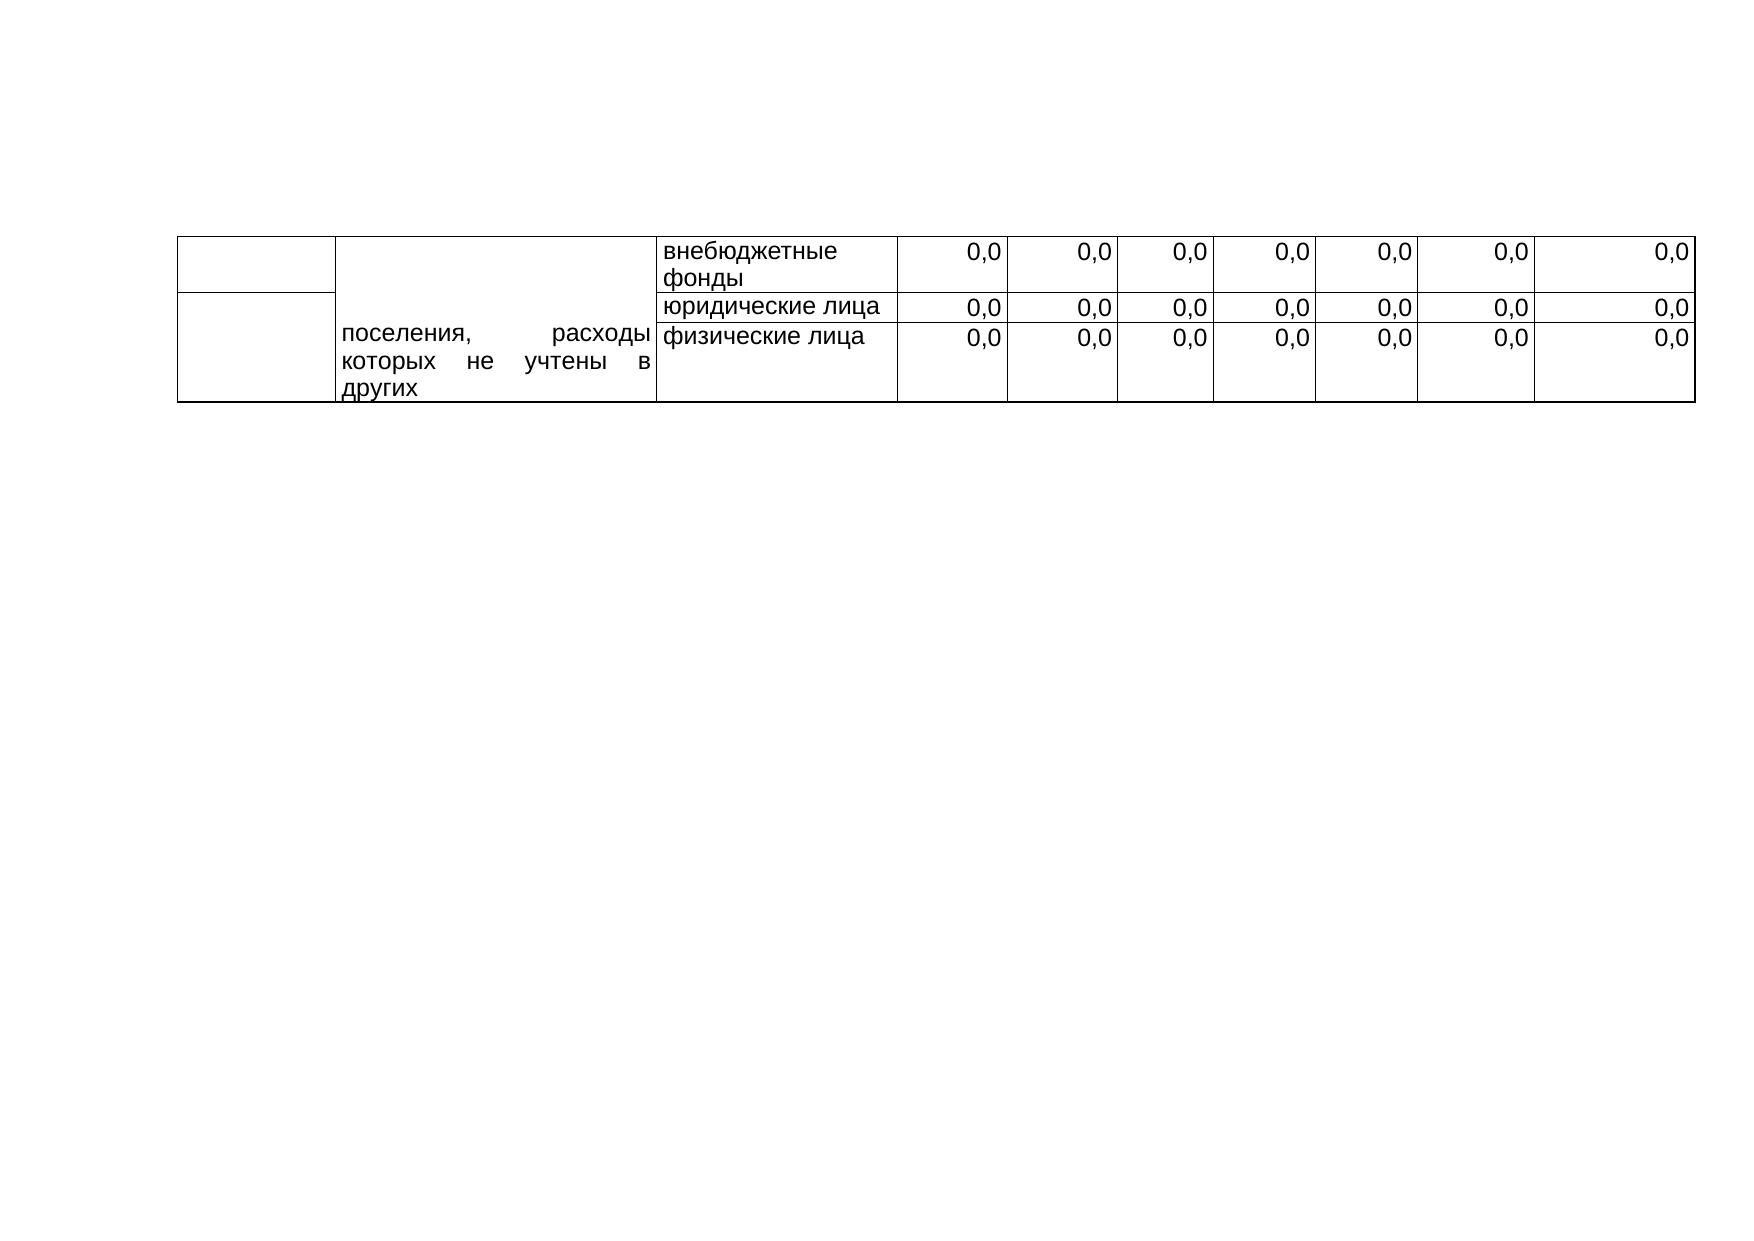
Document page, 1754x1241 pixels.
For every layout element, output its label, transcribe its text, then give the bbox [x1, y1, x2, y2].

table_cell 0,0 [1008, 293, 1117, 322]
table_cell 0,0 [1535, 237, 1694, 292]
table_cell 0,0 [1535, 293, 1694, 322]
table_cell 0,0 [1214, 293, 1315, 322]
table_cell 0,0 [1008, 323, 1117, 401]
table_cell 0,0 [1214, 237, 1315, 292]
table_cell 0,0 [1316, 237, 1417, 292]
table_cell 0,0 [1316, 293, 1417, 322]
table_cell 0,0 [1418, 293, 1534, 322]
table_cell 0,0 [1316, 323, 1417, 401]
table_cell 0,0 [1214, 323, 1315, 401]
table_cell 0,0 [1118, 237, 1213, 292]
table_cell [178, 293, 335, 401]
table_cell 0,0 [898, 237, 1007, 292]
table_cell 0,0 [1418, 323, 1534, 401]
table_cell 0,0 [1118, 323, 1213, 401]
table_cell 0,0 [1118, 293, 1213, 322]
table_cell физические лица [657, 323, 897, 401]
table_cell внебюджетные фонды [657, 237, 897, 292]
table_cell 0,0 [1535, 323, 1694, 401]
table_cell 0,0 [898, 323, 1007, 401]
table_cell 0,0 [1418, 237, 1534, 292]
table_cell 0,0 [898, 293, 1007, 322]
table_cell 0,0 [1008, 237, 1117, 292]
table_cell юридические лица [657, 293, 897, 322]
